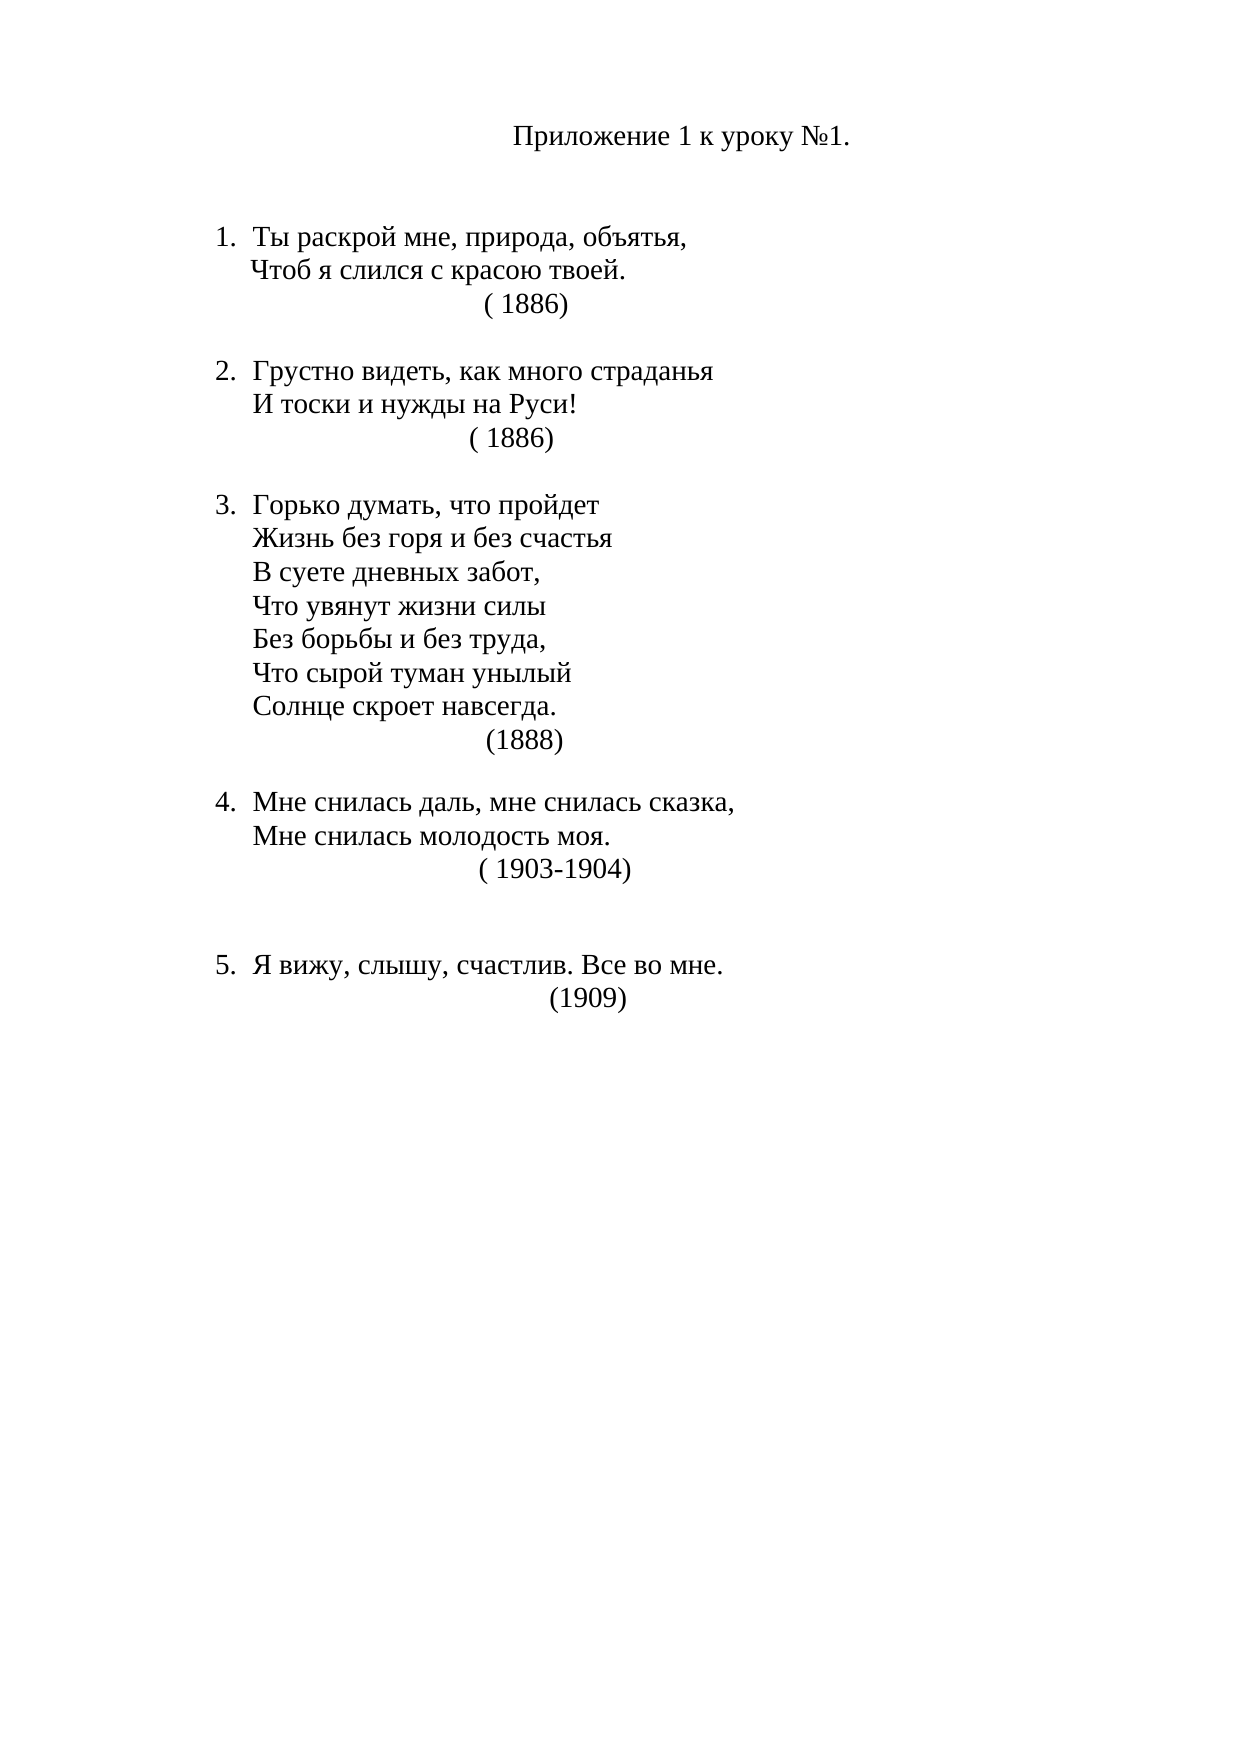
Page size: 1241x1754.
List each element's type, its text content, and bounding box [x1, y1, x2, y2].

list Грустно видеть, как много страданья [215, 353, 1152, 386]
text ( 1903-1904) [252, 851, 1152, 885]
text Без борьбы и без труда, [252, 621, 1152, 655]
text Что сырой туман унылый [252, 655, 1152, 688]
text (1909) [177, 981, 1152, 1014]
text Чтоб я слился с красою твоей. [177, 252, 1152, 286]
text И тоски и нужды на Руси! [252, 386, 1152, 420]
text Жизнь без горя и без счастья [252, 521, 1152, 554]
text ( 1886) [177, 286, 1152, 319]
list Мне снилась даль, мне снилась сказка, [215, 784, 1152, 818]
text Приложение 1 к уроку №1. [177, 118, 1152, 152]
list Горько думать, что пройдет [215, 487, 1152, 521]
text Солнце скроет навсегда. [252, 688, 1152, 722]
list Я вижу, слышу, счастлив. Все во мне. [215, 947, 1152, 981]
text Что увянут жизни силы [252, 588, 1152, 621]
text Мне снилась молодость моя. [252, 818, 1152, 851]
list Ты раскрой мне, природа, объятья, [215, 219, 1152, 252]
text В суете дневных забот, [252, 554, 1152, 588]
text ( 1886) [177, 420, 1152, 453]
text (1888) [252, 722, 1152, 755]
